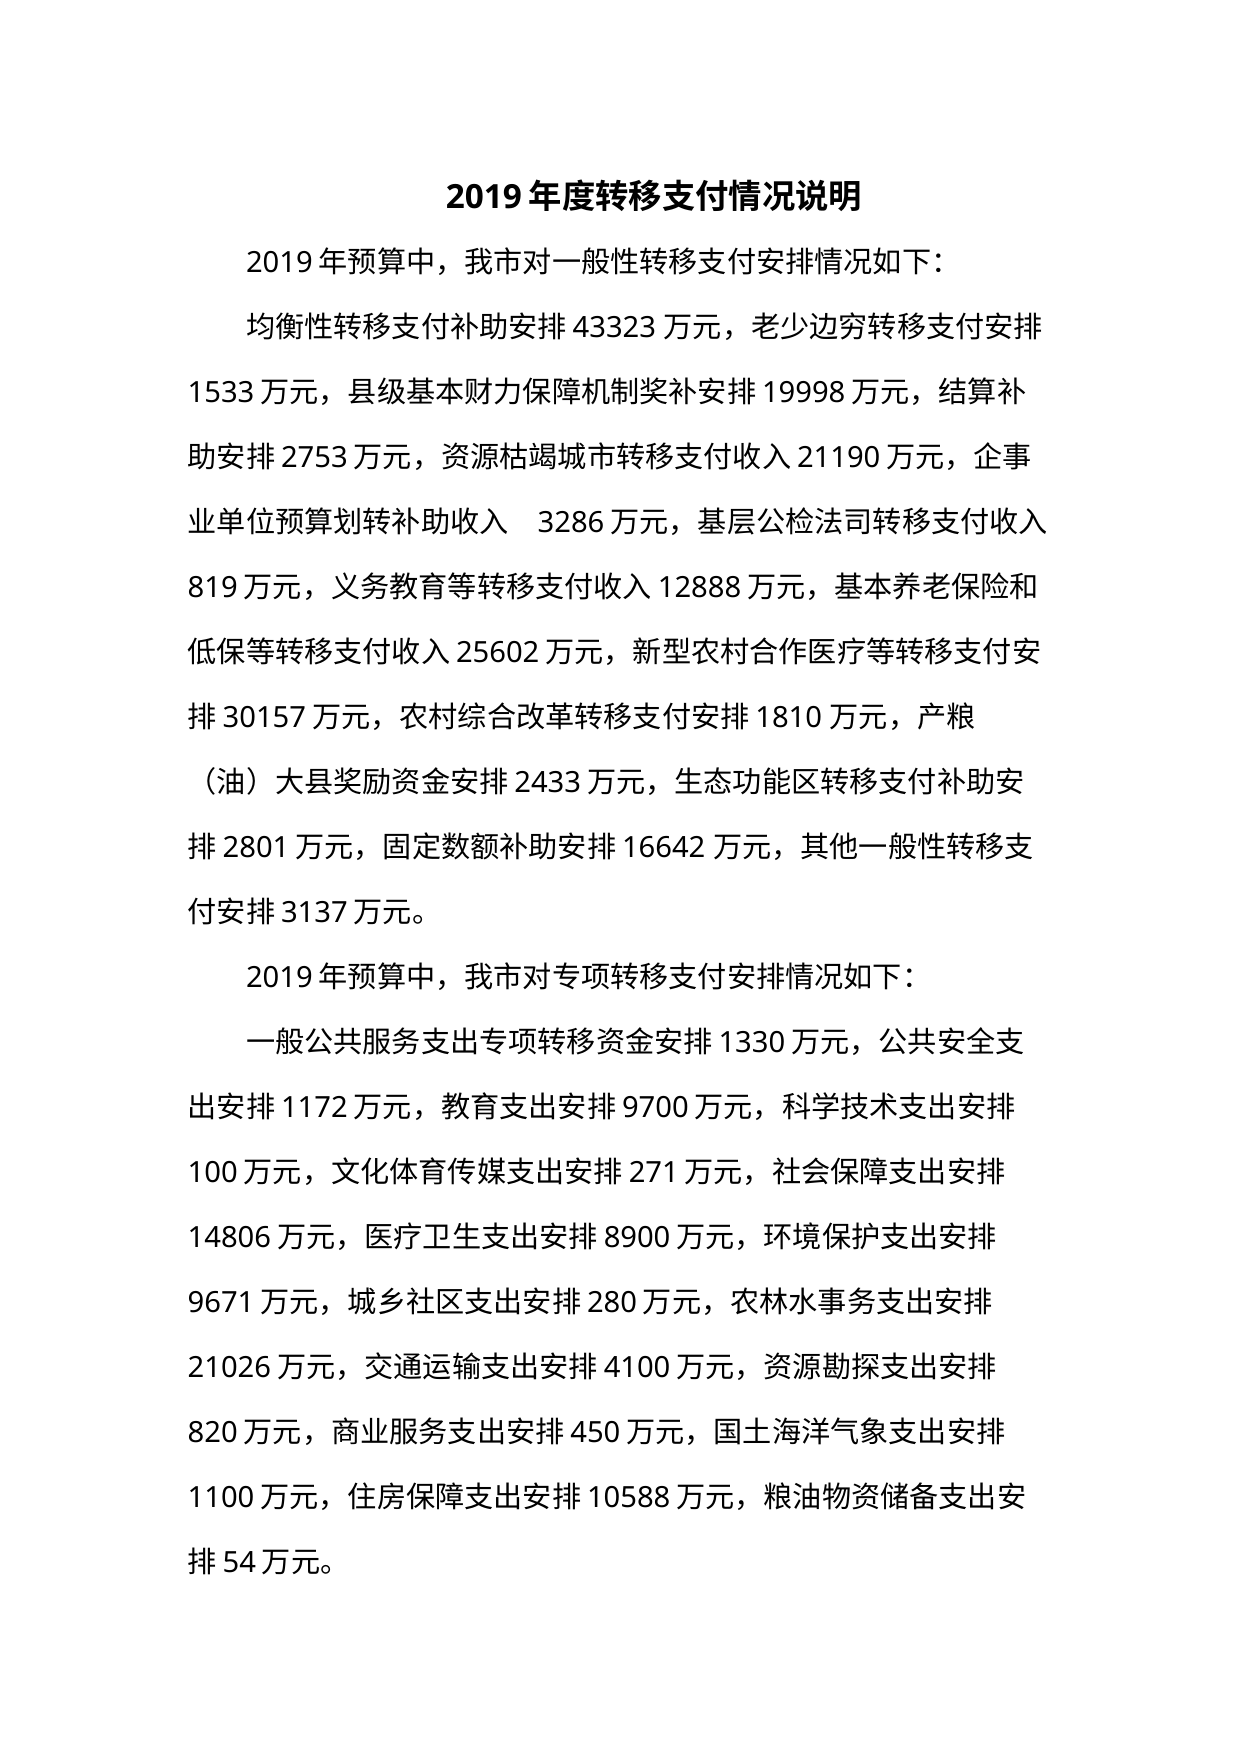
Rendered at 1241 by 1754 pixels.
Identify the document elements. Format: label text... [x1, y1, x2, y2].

text 2019年度转移支付情况说明 [187, 162, 1053, 227]
text 2019年预算中，我市对专项转移支付安排情况如下： [187, 942, 1053, 1007]
text 一般公共服务支出专项转移资金安排1330万元，公共安全支出安排1172万元，教育支出安排9700万元，科学技术支出安排100万元，文化体育传媒支出安排271万元，社会保障支出安排14806万元，医疗卫生支出安排8900万元，环境保护支出安排9671万元，城乡社区支出安排280万元，农林水事务支出安排21026万元，交通运输支出安排4100万元，资源勘探支出安排820万元，商业服务支出安排450万元，国土海洋气象支出安排1100万元，住房保障支出安排10588万元，粮油物资储备支出安排54万元。 [187, 1007, 1053, 1592]
text 2019年预算中，我市对一般性转移支付安排情况如下： [187, 227, 1053, 292]
text 均衡性转移支付补助安排43323 万元，老少边穷转移支付安排1533万元，县级基本财力保障机制奖补安排19998万元，结算补助安排2753万元，资源枯竭城市转移支付收入21190万元，企事业单位预算划转补助收入 3286万元，基层公检法司转移支付收入819万元，义务教育等转移支付收入12888万元，基本养老保险和低保等转移支付收入25602万元，新型农村合作医疗等转移支付安排30157万元，农村综合改革转移支付安排1810 万元，产粮（油）大县奖励资金安排2433万元，生态功能区转移支付补助安排2801万元，固定数额补助安排16642 万元，其他一般性转移支付安排3137万元。 [187, 292, 1053, 942]
